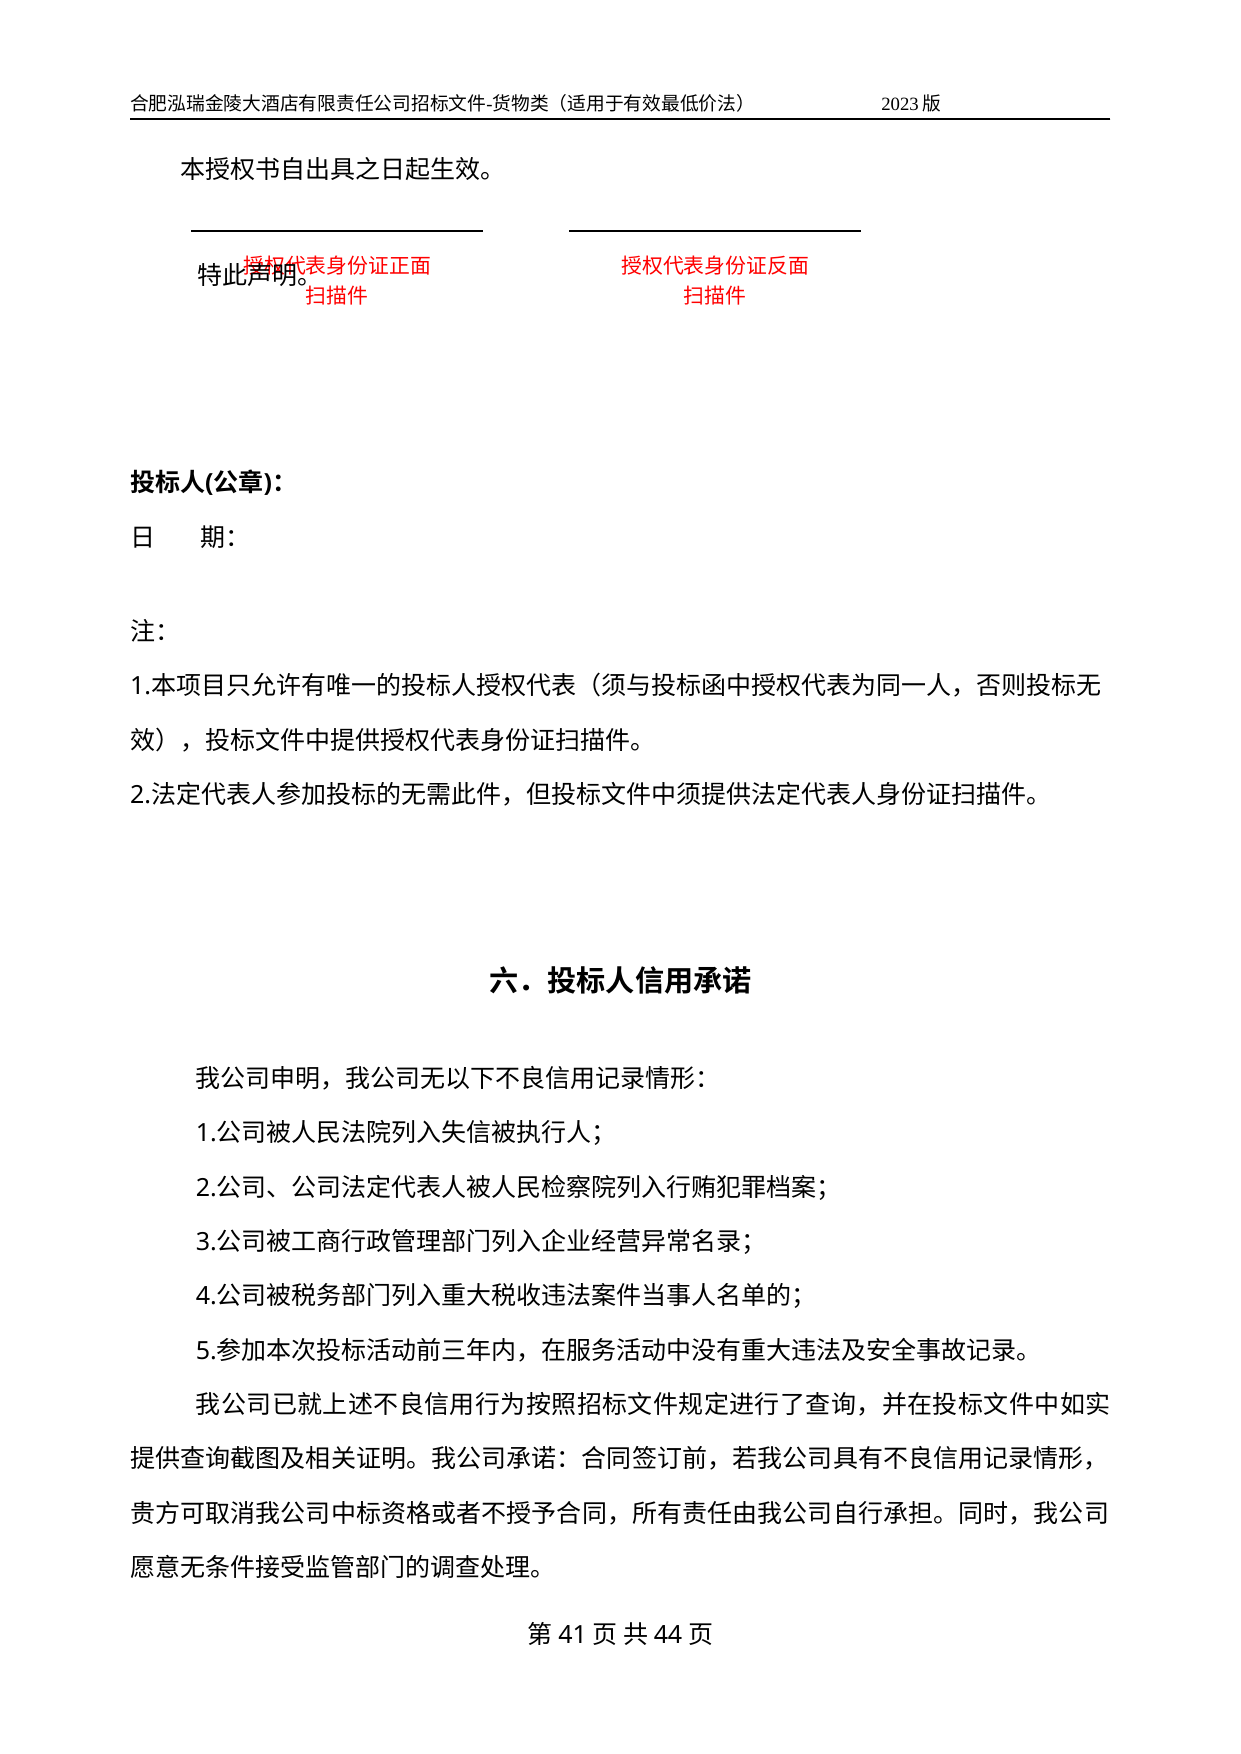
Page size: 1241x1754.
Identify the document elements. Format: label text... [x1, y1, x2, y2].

text 1.公司被人民法院列入失信被执行人； [130, 1113, 1110, 1149]
text 特此声明。 [130, 255, 1110, 292]
text 5.参加本次投标活动前三年内，在服务活动中没有重大违法及安全事故记录。 [130, 1330, 1110, 1366]
subtitle 六．投标人信用承诺 [130, 958, 1110, 1000]
text 1.本项目只允许有唯一的投标人授权代表（须与投标函中授权代表为同一人，否则投标无效），投标文件中提供授权代表身份证扫描件。 [130, 666, 1110, 756]
text 注： [130, 611, 1110, 648]
text 2.公司、公司法定代表人被人民检察院列入行贿犯罪档案； [130, 1167, 1110, 1203]
text 我公司申明，我公司无以下不良信用记录情形： [130, 1058, 1110, 1094]
text 4.公司被税务部门列入重大税收违法案件当事人名单的； [130, 1276, 1110, 1312]
text 日 期： [130, 517, 1110, 553]
text 2.法定代表人参加投标的无需此件，但投标文件中须提供法定代表人身份证扫描件。 [130, 774, 1110, 811]
text 本授权书自出具之日起生效。 [130, 150, 1110, 186]
text 我公司已就上述不良信用行为按照招标文件规定进行了查询，并在投标文件中如实提供查询截图及相关证明。我公司承诺：合同签订前，若我公司具有不良信用记录情形，贵方可取消我公司中标资格或者不授予合同，所有责任由我公司自行承担。同时，我公司愿意无条件接受监管部门的调查处理。 [130, 1384, 1110, 1584]
text 投标人(公章)： [130, 463, 1110, 499]
text 3.公司被工商行政管理部门列入企业经营异常名录； [130, 1221, 1110, 1258]
